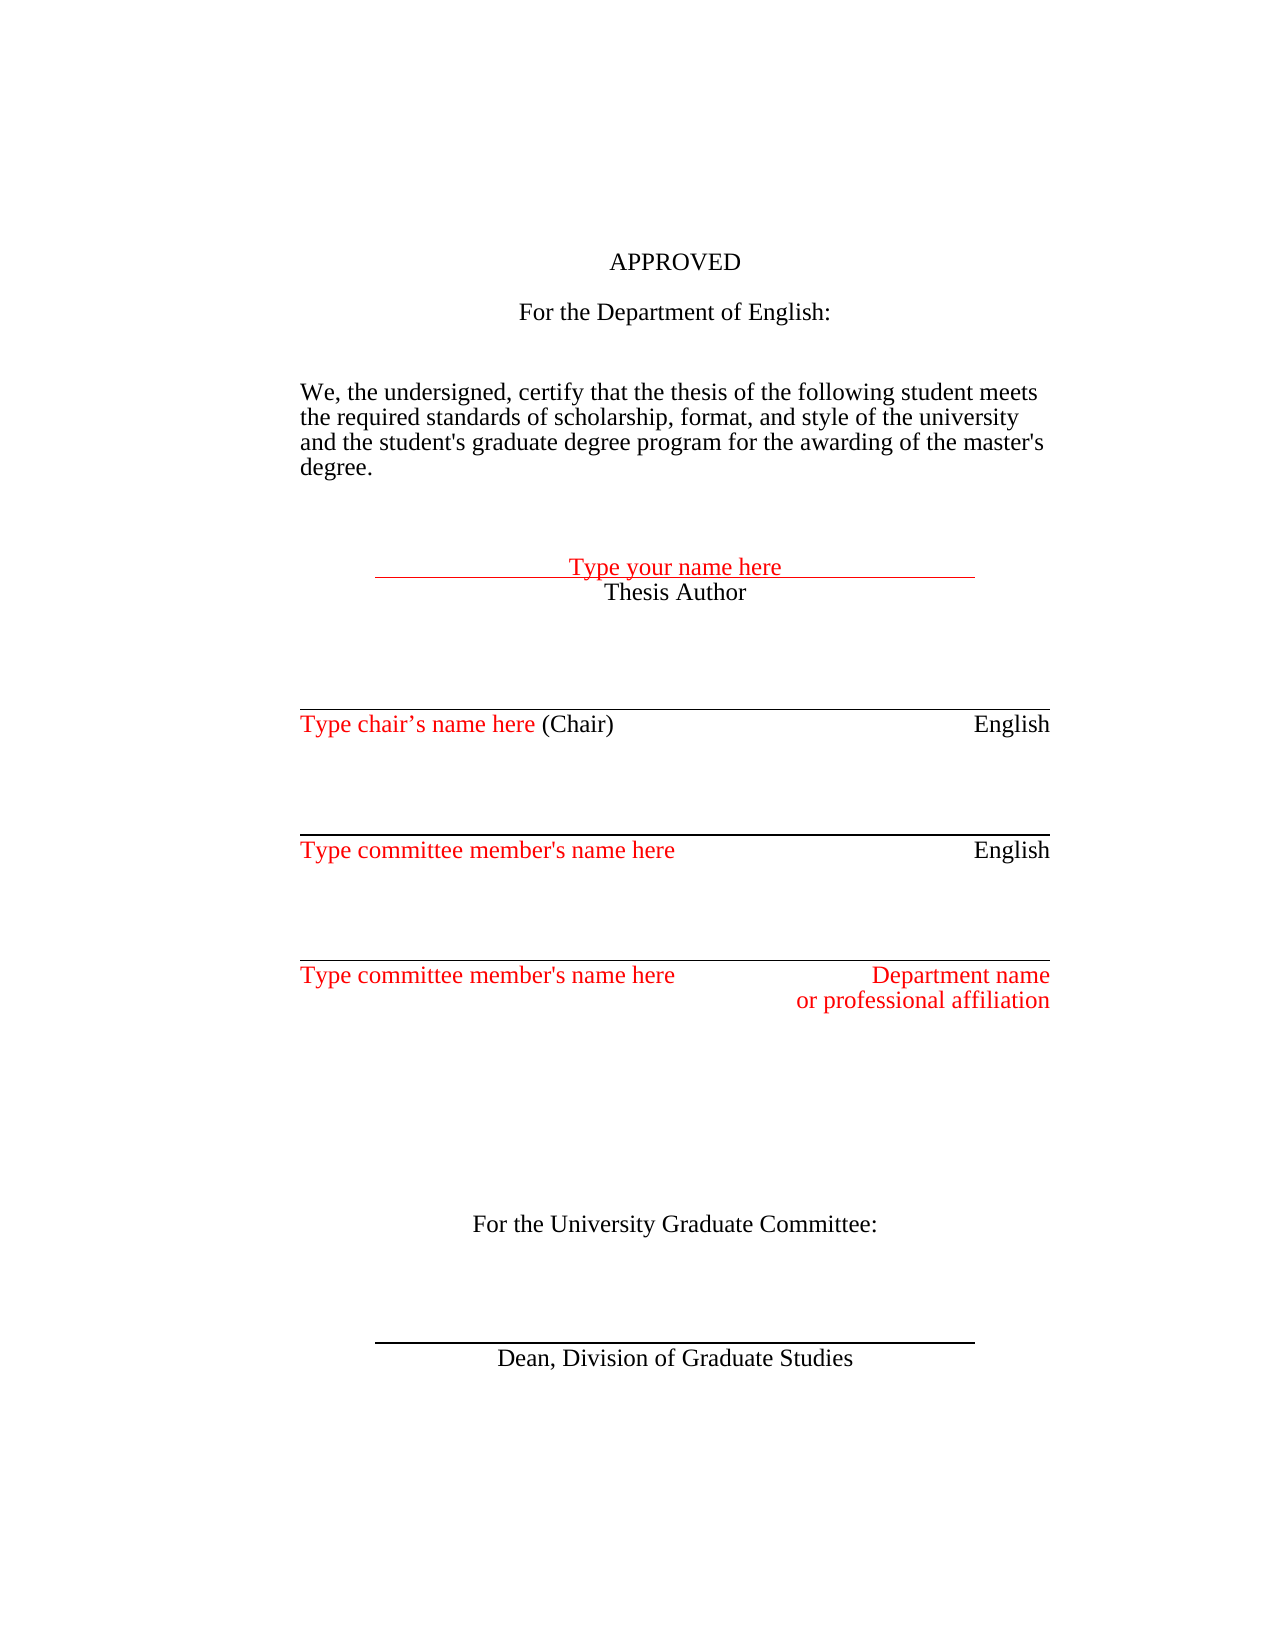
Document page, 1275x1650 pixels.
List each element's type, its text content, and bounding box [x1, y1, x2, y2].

text APPROVED [225, 230, 1125, 280]
text For the Department of English: [225, 280, 1125, 330]
text or professional affiliation [300, 989, 1050, 1014]
text For the University Graduate Committee: [225, 1192, 1125, 1242]
text We, the undersigned, certify that the thesis of the following student meets the required standards of scholarship, format, and style of the university and the student's graduate degree program for the awarding of the master's degree. [300, 380, 1050, 480]
text Type chair’s name here (Chair) English [300, 712, 1050, 737]
text Type committee member's name here Department name [300, 964, 1050, 989]
text Type committee member's name here English [300, 838, 1050, 863]
text Dean, Division of Graduate Studies [300, 1346, 1050, 1371]
text Thesis Author [300, 580, 1050, 605]
text Type your name here [300, 555, 1050, 580]
